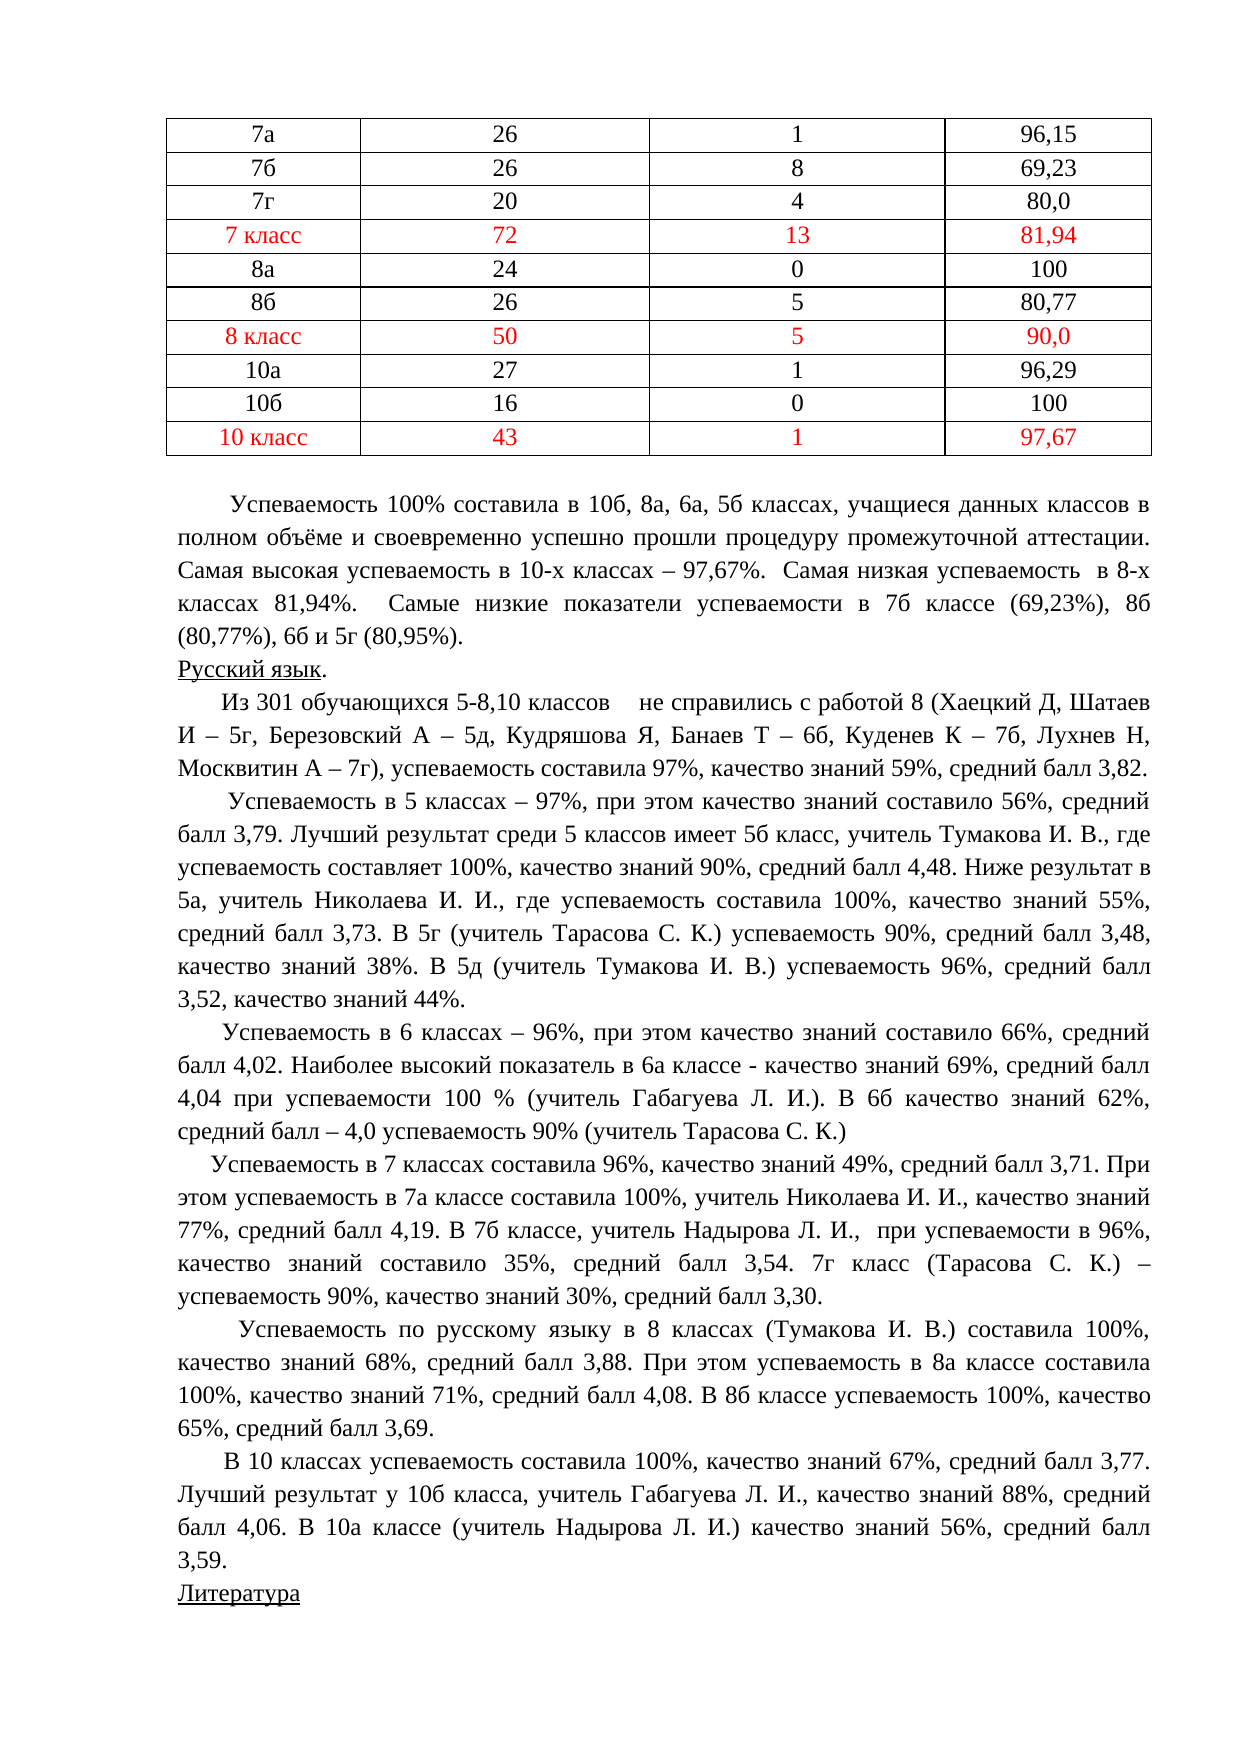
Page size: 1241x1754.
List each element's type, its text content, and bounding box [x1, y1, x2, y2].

text Русский язык. [177, 654, 1152, 682]
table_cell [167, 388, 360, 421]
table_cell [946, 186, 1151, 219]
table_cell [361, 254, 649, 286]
text Успеваемость в 7 классах составила 96%, качество знаний 49%, средний балл 3,71. При этом успеваемость в 7а классе составила 100%, учитель Николаева И. И., качество знаний 77%, средний балл 4,19. В 7б классе, учитель Надырова Л. И., при успеваемости в 96%, качество знаний составило 35%, средний балл 3,54. 7г класс (Тарасова С. К.) – успеваемость 90%, качество знаний 30%, средний балл 3,30. [177, 1149, 1152, 1310]
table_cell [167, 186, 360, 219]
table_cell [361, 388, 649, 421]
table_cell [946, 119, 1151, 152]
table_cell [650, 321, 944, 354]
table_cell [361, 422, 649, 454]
text Из 301 обучающихся 5-8,10 классов не справились с работой 8 (Хаецкий Д, Шатаев И – 5г, Березовский А – 5д, Кудряшова Я, Банаев Т – 6б, Куденев К – 7б, Лухнев Н, Москвитин А – 7г), успеваемость составила 97%, качество знаний 59%, средний балл 3,82. [177, 687, 1152, 782]
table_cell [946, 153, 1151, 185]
text Успеваемость по русскому языку в 8 классах (Тумакова И. В.) составила 100%, качество знаний 68%, средний балл 3,88. При этом успеваемость в 8а классе составила 100%, качество знаний 71%, средний балл 4,08. В 8б классе успеваемость 100%, качество 65%, средний балл 3,69. [177, 1314, 1152, 1442]
text В 10 классах успеваемость составила 100%, качество знаний 67%, средний балл 3,77. Лучший результат у 10б класса, учитель Габагуева Л. И., качество знаний 88%, средний балл 4,06. В 10а классе (учитель Надырова Л. И.) качество знаний 56%, средний балл 3,59. [177, 1446, 1152, 1574]
text Успеваемость в 6 классах – 96%, при этом качество знаний составило 66%, средний балл 4,02. Наиболее высокий показатель в 6а классе - качество знаний 69%, средний балл 4,04 при успеваемости 100 % (учитель Габагуева Л. И.). В 6б качество знаний 62%, средний балл – 4,0 успеваемость 90% (учитель Тарасова С. К.) [177, 1017, 1152, 1145]
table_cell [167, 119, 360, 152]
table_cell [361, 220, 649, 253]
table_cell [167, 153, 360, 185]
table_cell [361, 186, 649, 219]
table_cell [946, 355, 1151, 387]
text Литература [177, 1578, 1152, 1607]
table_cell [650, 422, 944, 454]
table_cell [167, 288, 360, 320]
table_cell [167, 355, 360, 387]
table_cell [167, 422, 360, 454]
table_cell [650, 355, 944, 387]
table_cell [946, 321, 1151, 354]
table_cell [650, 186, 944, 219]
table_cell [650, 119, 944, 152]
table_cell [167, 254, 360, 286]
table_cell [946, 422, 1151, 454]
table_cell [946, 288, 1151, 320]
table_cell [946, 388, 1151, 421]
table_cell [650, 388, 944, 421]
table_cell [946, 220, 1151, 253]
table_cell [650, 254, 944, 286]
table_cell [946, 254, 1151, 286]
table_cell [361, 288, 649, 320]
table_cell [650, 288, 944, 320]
text Успеваемость в 5 классах – 97%, при этом качество знаний составило 56%, средний балл 3,79. Лучший результат среди 5 классов имеет 5б класс, учитель Тумакова И. В., где успеваемость составляет 100%, качество знаний 90%, средний балл 4,48. Ниже результат в 5а, учитель Николаева И. И., где успеваемость составила 100%, качество знаний 55%, средний балл 3,73. В 5г (учитель Тарасова С. К.) успеваемость 90%, средний балл 3,48, качество знаний 38%. В 5д (учитель Тумакова И. В.) успеваемость 96%, средний балл 3,52, качество знаний 44%. [177, 786, 1152, 1013]
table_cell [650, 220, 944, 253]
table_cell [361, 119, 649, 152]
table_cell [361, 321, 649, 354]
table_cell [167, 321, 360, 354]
text Успеваемость 100% составила в 10б, 8а, 6а, 5б классах, учащиеся данных классов в полном объёме и своевременно успешно прошли процедуру промежуточной аттестации. Самая высокая успеваемость в 10-х классах – 97,67%. Самая низкая успеваемость в 8-х классах 81,94%. Самые низкие показатели успеваемости в 7б классе (69,23%), 8б (80,77%), 6б и 5г (80,95%). [177, 489, 1152, 649]
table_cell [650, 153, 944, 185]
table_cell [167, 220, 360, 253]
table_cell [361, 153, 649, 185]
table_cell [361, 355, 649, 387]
